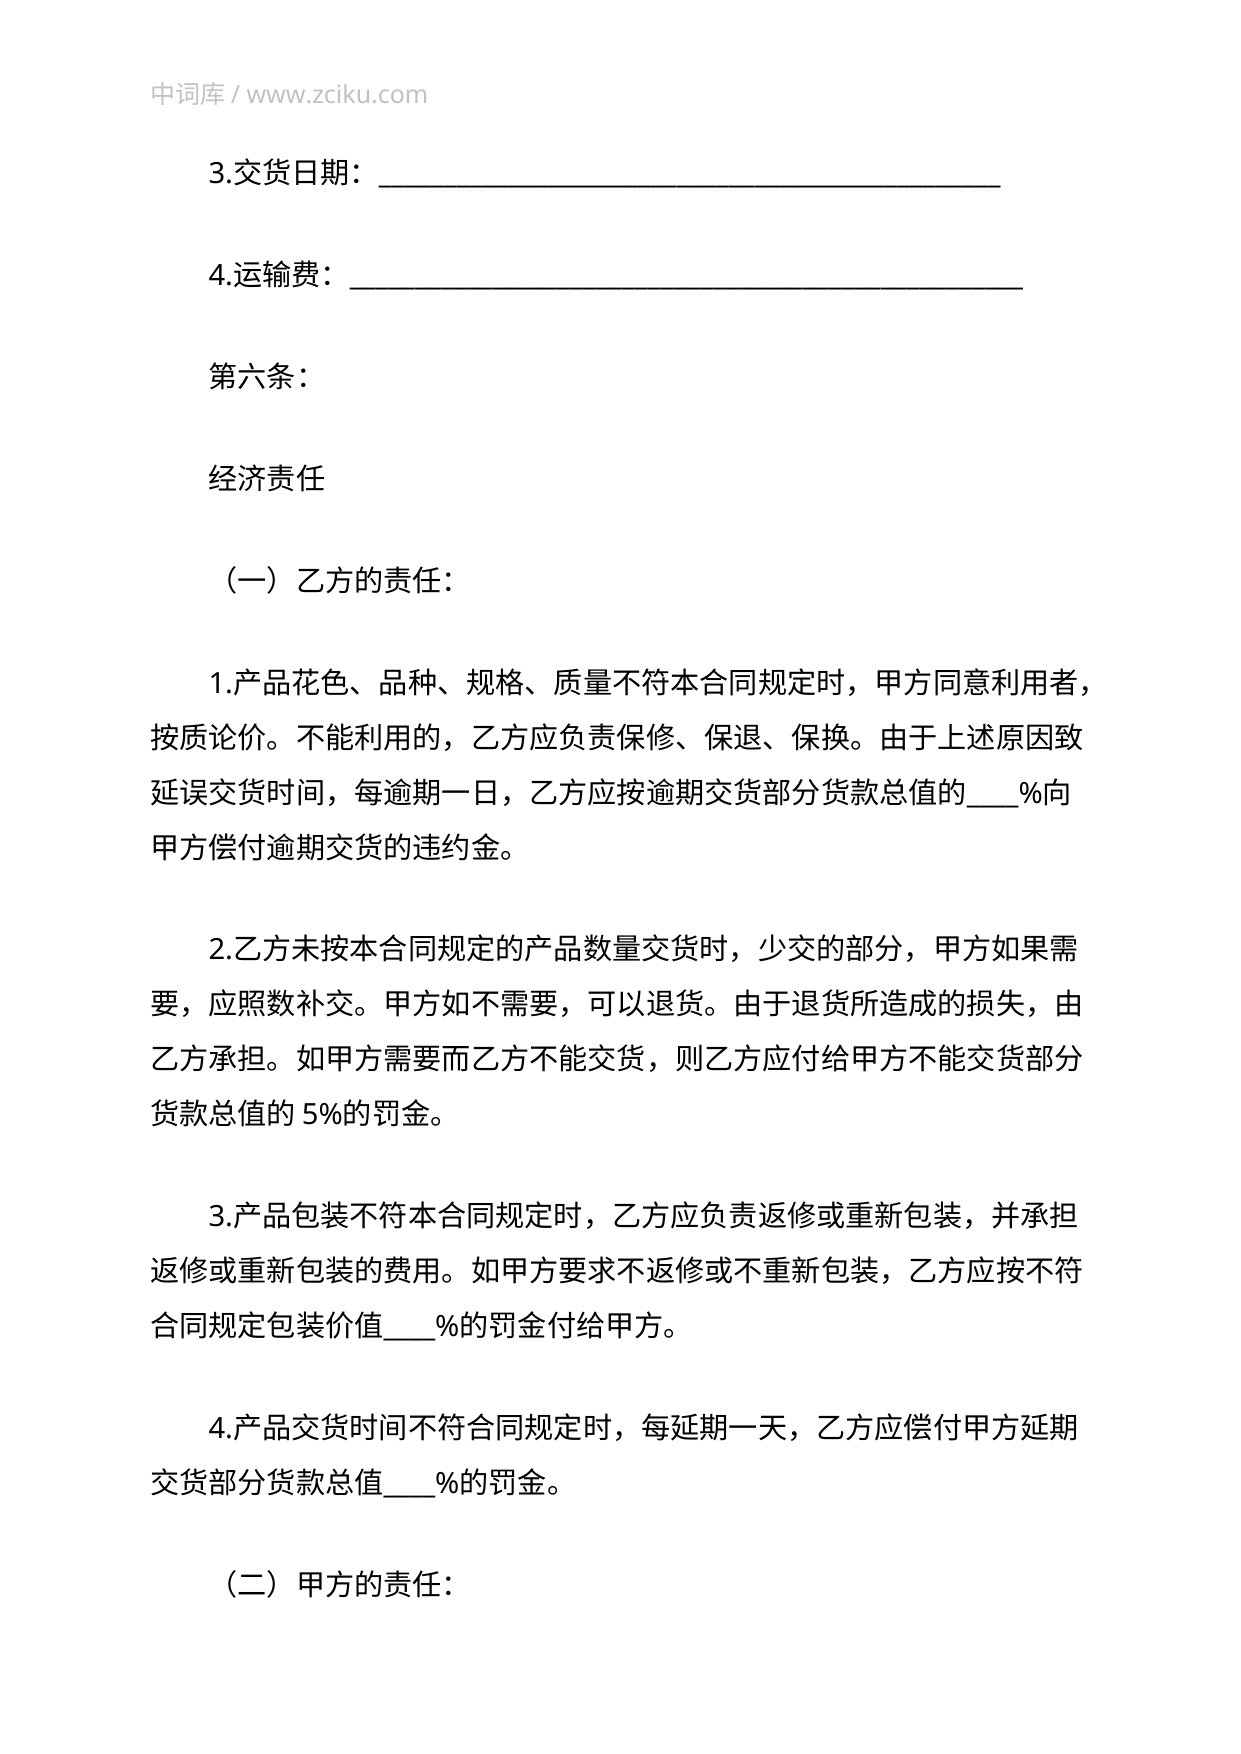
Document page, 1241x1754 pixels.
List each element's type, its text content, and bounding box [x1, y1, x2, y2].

text 4.运输费：____________________________________________________ [150, 252, 1090, 294]
text 4.产品交货时间不符合同规定时，每延期一天，乙方应偿付甲方延期交货部分货款总值____%的罚金。 [150, 1404, 1090, 1502]
text 2.乙方未按本合同规定的产品数量交货时，少交的部分，甲方如果需要，应照数补交。甲方如不需要，可以退货。由于退货所造成的损失，由乙方承担。如甲方需要而乙方不能交货，则乙方应付给甲方不能交货部分货款总值的5%的罚金。 [150, 926, 1090, 1133]
text 经济责任 [150, 456, 1090, 498]
text （一）乙方的责任： [150, 557, 1090, 600]
text 第六条： [150, 354, 1090, 396]
text 3.交货日期：________________________________________________ [150, 150, 1090, 192]
text 1.产品花色、品种、规格、质量不符本合同规定时，甲方同意利用者，按质论价。不能利用的，乙方应负责保修、保退、保换。由于上述原因致延误交货时间，每逾期一日，乙方应按逾期交货部分货款总值的____%向甲方偿付逾期交货的违约金。 [150, 659, 1090, 866]
text 3.产品包装不符本合同规定时，乙方应负责返修或重新包装，并承担返修或重新包装的费用。如甲方要求不返修或不重新包装，乙方应按不符合同规定包装价值____%的罚金付给甲方。 [150, 1193, 1090, 1345]
text （二）甲方的责任： [150, 1562, 1090, 1604]
